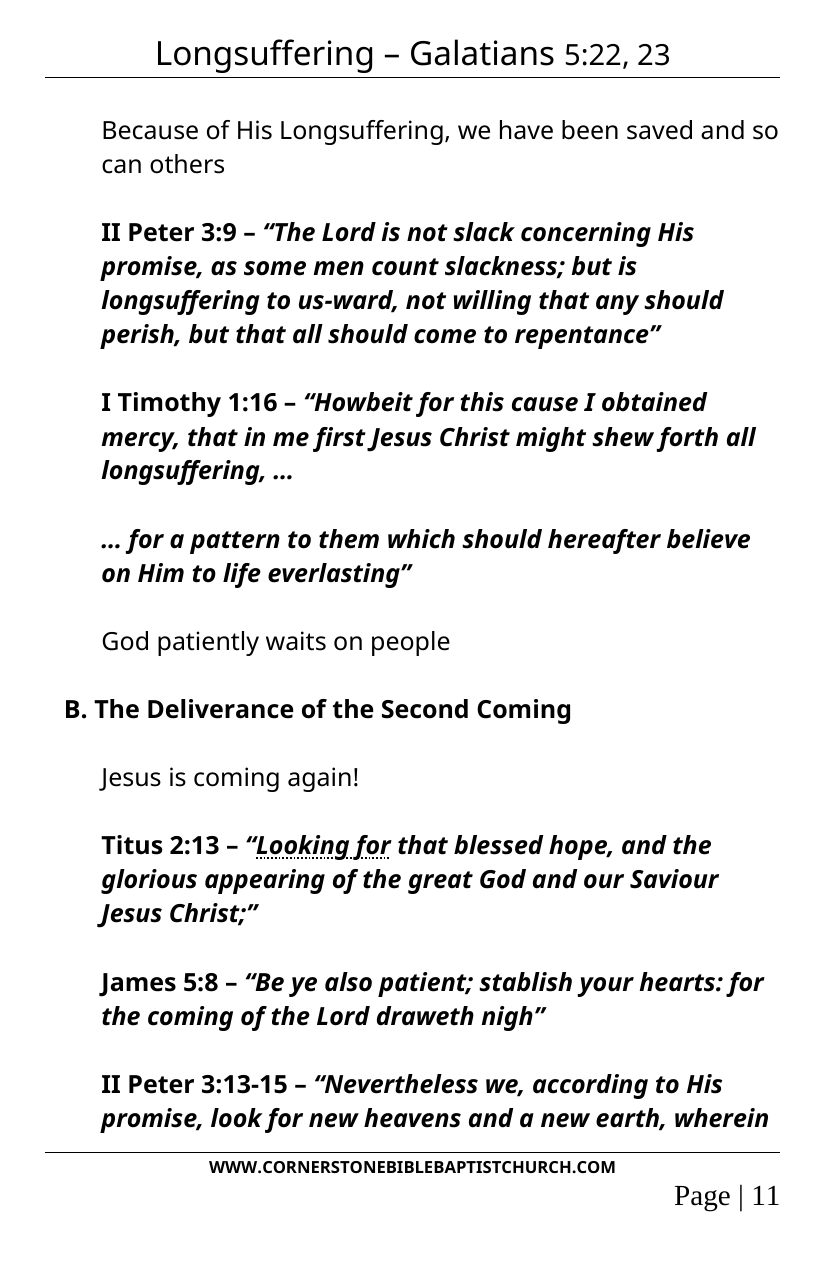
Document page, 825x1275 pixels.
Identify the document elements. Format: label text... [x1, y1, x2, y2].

text Jesus is coming again! [101, 760, 780, 794]
text B. The Deliverance of the Second Coming [64, 692, 780, 726]
text James 5:8 – “Be ye also patient; stablish your hearts: for the coming of the Lord draweth nigh” [101, 964, 780, 1032]
text Because of His Longsuffering, we have been saved and so can others [101, 113, 780, 181]
text … for a pattern to them which should hereafter believe on Him to life everlasting” [101, 521, 780, 589]
text I Timothy 1:16 – “Howbeit for this cause I obtained mercy, that in me first Jesus Christ might shew forth all longsuffering, … [101, 385, 780, 487]
text Titus 2:13 – “Looking for that blessed hope, and the glorious appearing of the great God and our Saviour Jesus Christ;” [101, 828, 780, 930]
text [101, 1066, 780, 1134]
text II Peter 3:9 – “The Lord is not slack concerning His promise, as some men count slackness; but is longsuffering to us-ward, not willing that any should perish, but that all should come to repentance” [101, 215, 780, 351]
text God patiently waits on people [101, 623, 780, 658]
